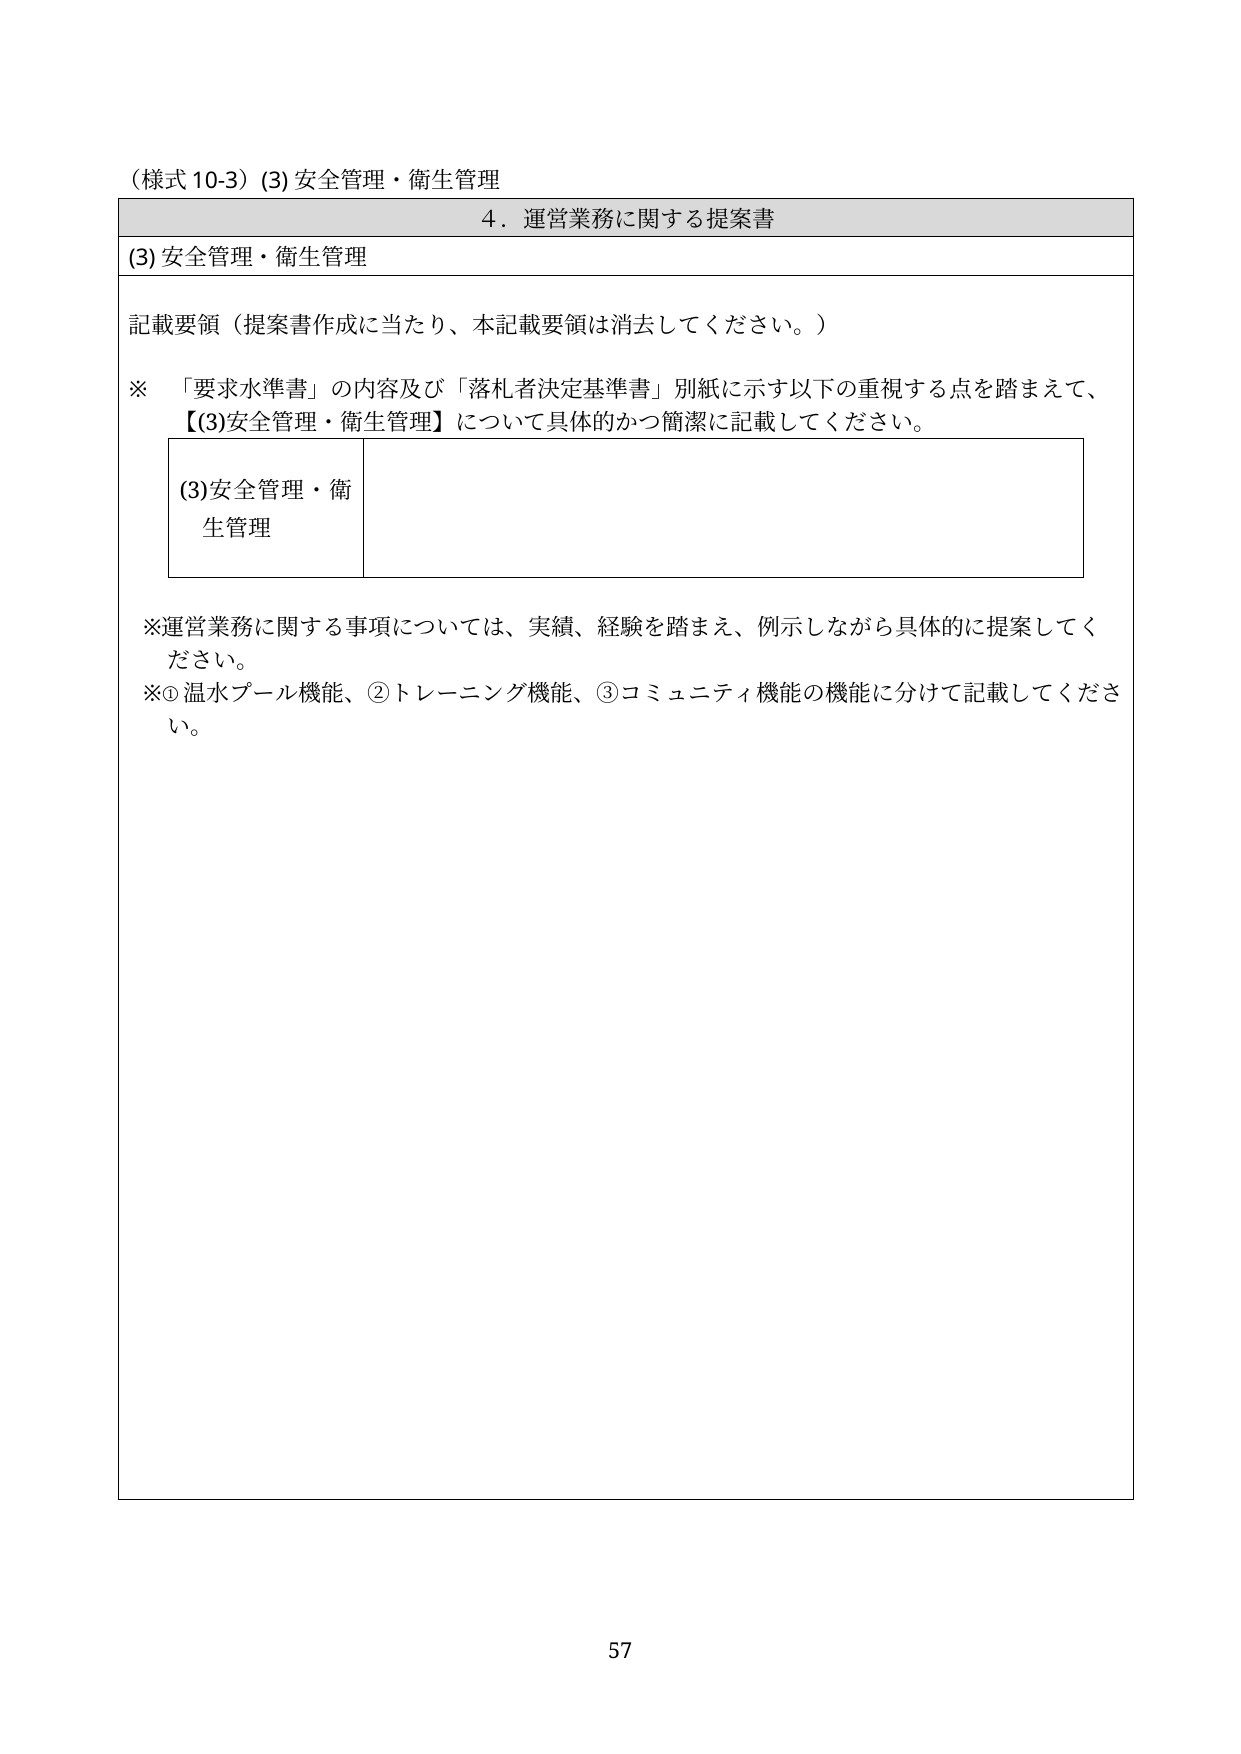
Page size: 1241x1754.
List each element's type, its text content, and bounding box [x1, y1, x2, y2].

table_cell 記載要領（提案書作成に当たり、本記載要領は消去してください。） ※ 「要求水準書」の内容及び「落札者決定基準書」別紙に示す以下の重視する点を踏まえて、【(3)安全管理・衛生管理】について具体的かつ簡潔に記載してください。 ※運営業務に関する事項については、実績、経験を踏まえ、例示しながら具体的に提案してください。 ※①温水プール機能、②トレーニング機能、③コミュニティ機能の機能に分けて記載してください。 [119, 276, 1133, 1499]
table_cell (3) 安全管理・衛生管理 [119, 237, 1133, 275]
list （様式10-3）(3) 安全管理・衛生管理 [118, 160, 1122, 198]
table_header ４．運営業務に関する提案書 [119, 199, 1133, 236]
